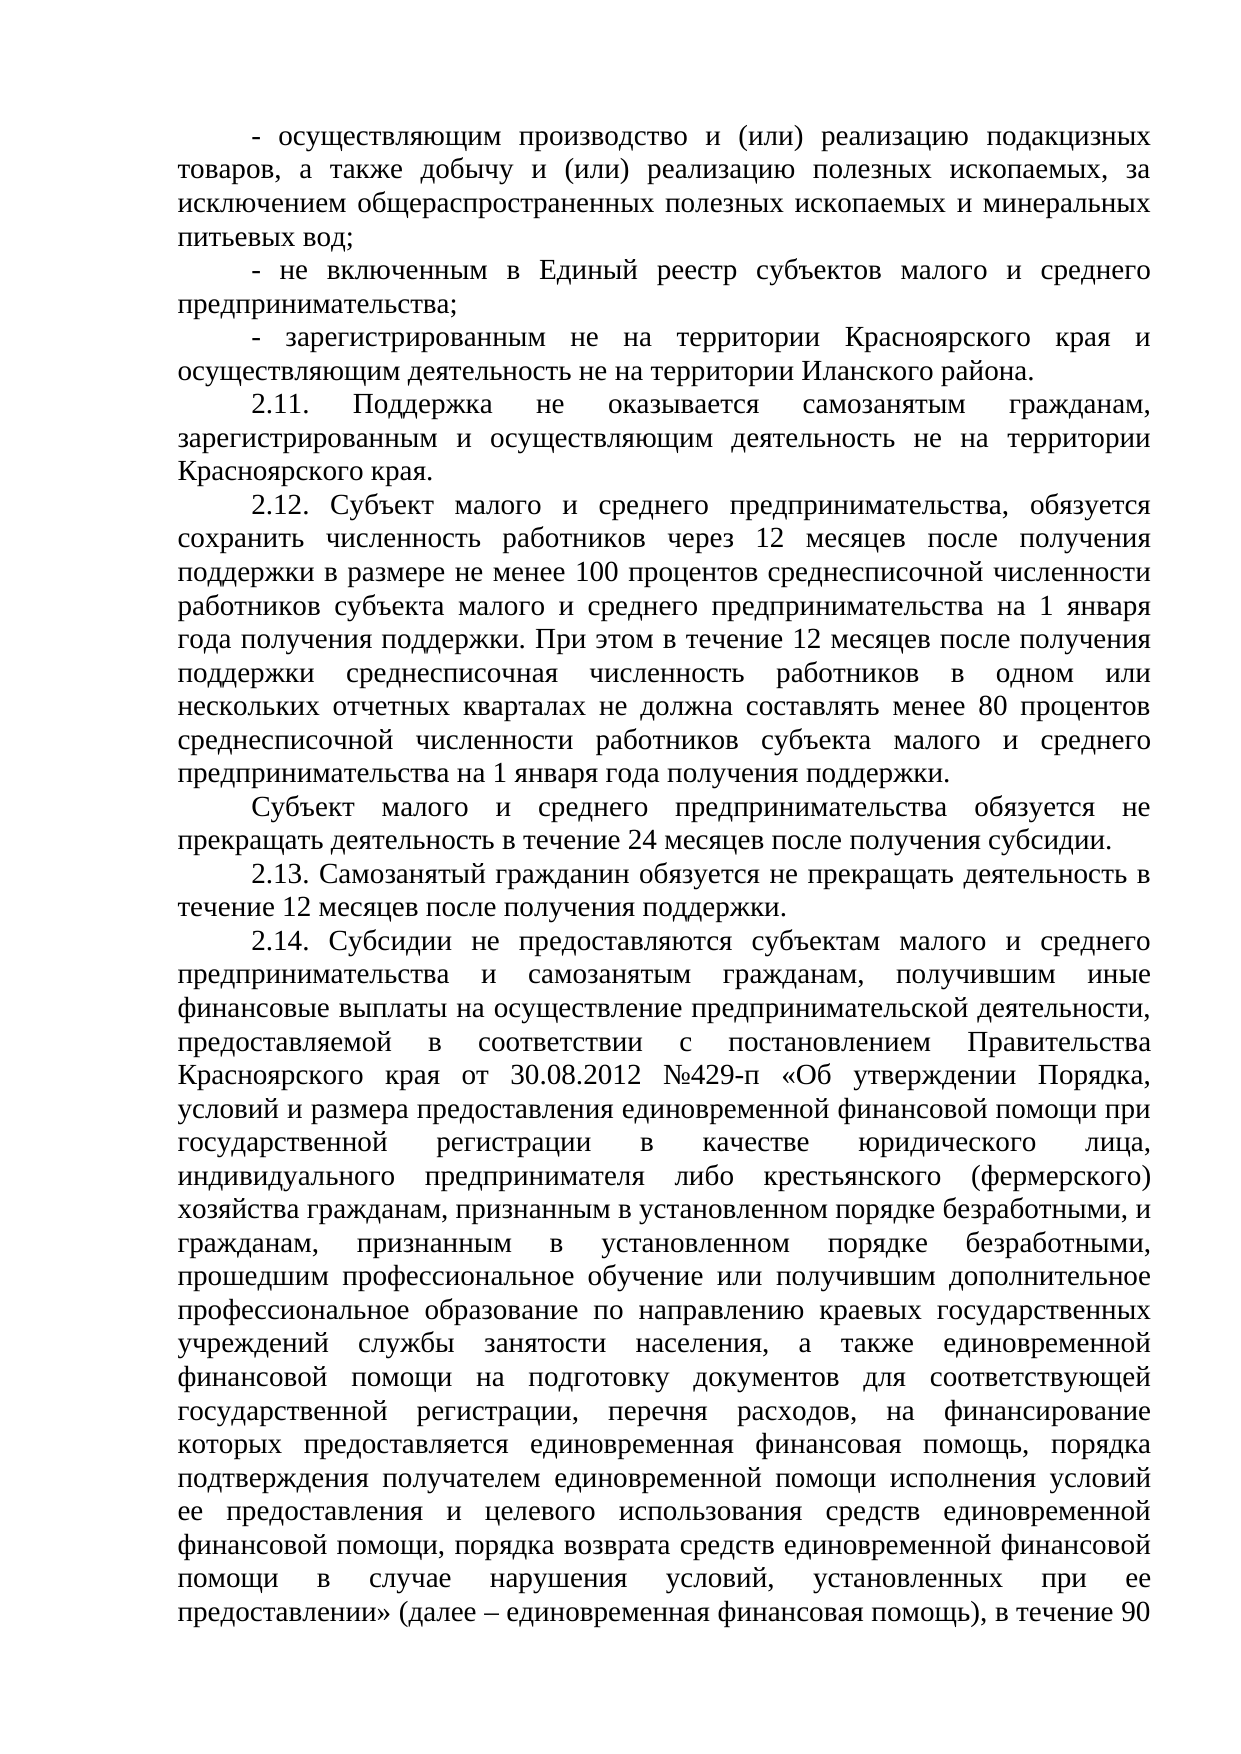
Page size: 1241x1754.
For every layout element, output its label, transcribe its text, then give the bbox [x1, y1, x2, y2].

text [177, 923, 1152, 1627]
text - не включенным в Единый реестр субъектов малого и среднего предпринимательства; [177, 252, 1152, 319]
text Субъект малого и среднего предпринимательства обязуется не прекращать деятельность в течение 24 месяцев после получения субсидии. [177, 789, 1152, 856]
text 2.13. Самозанятый гражданин обязуется не прекращать деятельность в течение 12 месяцев после получения поддержки. [177, 856, 1152, 923]
text 2.12. Субъект малого и среднего предпринимательства, обязуется сохранить численность работников через 12 месяцев после получения поддержки в размере не менее 100 процентов среднесписочной численности работников субъекта малого и среднего предпринимательства на 1 января года получения поддержки. При этом в течение 12 месяцев после получения поддержки среднесписочная численность работников в одном или нескольких отчетных кварталах не должна составлять менее 80 процентов среднесписочной численности работников субъекта малого и среднего предпринимательства на 1 января года получения поддержки. [177, 487, 1152, 789]
text - зарегистрированным не на территории Красноярского края и осуществляющим деятельность не на территории Иланского района. [177, 319, 1152, 386]
text - осуществляющим производство и (или) реализацию подакцизных товаров, а также добычу и (или) реализацию полезных ископаемых, за исключением общераспространенных полезных ископаемых и минеральных питьевых вод; [177, 118, 1152, 252]
text 2.11. Поддержка не оказывается самозанятым гражданам, зарегистрированным и осуществляющим деятельность не на территории Красноярского края. [177, 386, 1152, 487]
